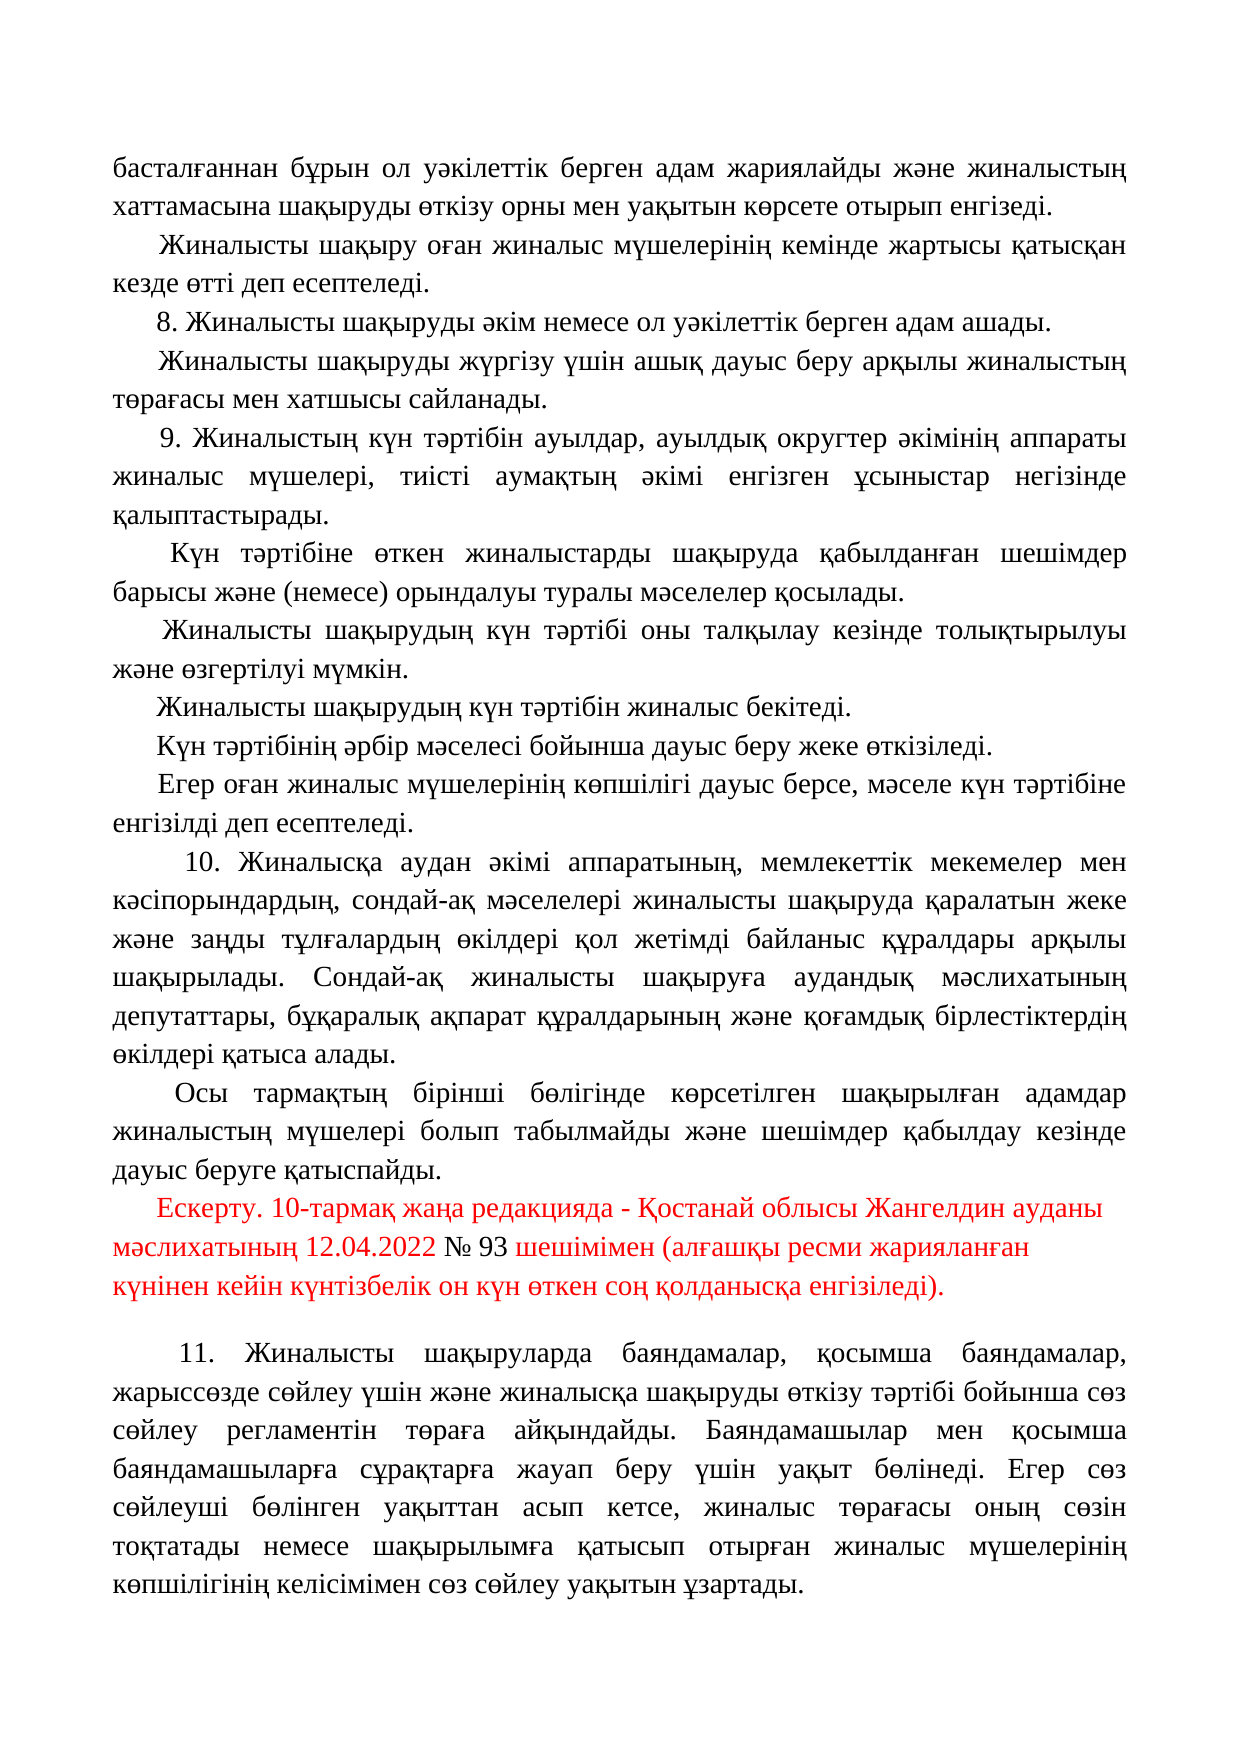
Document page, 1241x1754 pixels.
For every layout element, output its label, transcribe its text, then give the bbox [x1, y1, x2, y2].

text 9. Жиналыстың күн тәртібін ауылдар, ауылдық округтер әкімінің аппараты жиналыс мүшелері, тиісті аумақтың әкімі енгізген ұсыныстар негізінде қалыптастырады. [112, 420, 1128, 530]
text Жиналысты шақырудың күн тәртібі оны талқылау кезінде толықтырылуы және өзгертілуі мүмкін. [112, 612, 1128, 684]
text Осы тармақтың бірінші бөлігінде көрсетілген шақырылған адамдар жиналыстың мүшелері болып табылмайды және шешімдер қабылдау кезінде дауыс беруге қатыспайды. [112, 1075, 1128, 1186]
text Жиналысты шақыру оған жиналыс мүшелерінің кемiнде жартысы қатысқан кезде өтті деп есептеледі. [112, 227, 1128, 299]
text 11. Жиналысты шақыруларда баяндамалар, қосымша баяндамалар, жарыссөзде сөйлеу үшін және жиналысқа шақыруды өткізу тәртібі бойынша сөз сөйлеу регламентін төраға айқындайды. Баяндамашылар мен қосымша баяндамашыларға сұрақтарға жауап беру үшін уақыт бөлінеді. Егер сөз сөйлеуші бөлінген уақыттан асып кетсе, жиналыс төрағасы оның сөзін тоқтатады немесе шақырылымға қатысып отырған жиналыс мүшелерінің көпшілігінің келісімімен сөз сөйлеу уақытын ұзартады. [112, 1335, 1128, 1600]
text Жиналысты шақыруды жүргізу үшін ашық дауыс беру арқылы жиналыстың төрағасы мен хатшысы сайланады. [112, 343, 1128, 415]
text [112, 150, 1128, 222]
text Күн тәртібінің әрбір мәселесі бойынша дауыс беру жеке өткізіледі. [112, 728, 1128, 762]
text 8. Жиналысты шақыруды әкім немесе ол уәкілеттік берген адам ашады. [112, 304, 1128, 338]
text Күн тәртібіне өткен жиналыстарды шақыруда қабылданған шешімдер барысы және (немесе) орындалуы туралы мәселелер қосылады. [112, 535, 1128, 607]
text Егер оған жиналыс мүшелерінің көпшілігі дауыс берсе, мәселе күн тәртібіне енгізілді деп есептеледі. [112, 767, 1128, 839]
text Ескерту. 10-тармақ жаңа редакцияда - Қостанай облысы Жангелдин ауданы мәслихатының 12.04.2022 № 93 шешімімен (алғашқы ресми жарияланған күнінен кейін күнтізбелік он күн өткен соң қолданысқа енгізіледі). [112, 1191, 1128, 1331]
text 10. Жиналысқа аудан әкімі аппаратының, мемлекеттік мекемелер мен кәсіпорындардың, сондай-ақ мәселелері жиналысты шақыруда қаралатын жеке және заңды тұлғалардың өкілдері қол жетімді байланыс құралдары арқылы шақырылады. Сондай-ақ жиналысты шақыруға аудандық мәслихатының депутаттары, бұқаралық ақпарат құралдарының және қоғамдық бірлестіктердің өкілдері қатыса алады. [112, 844, 1128, 1070]
text Жиналысты шақырудың күн тәртібін жиналыс бекітеді. [112, 689, 1128, 723]
